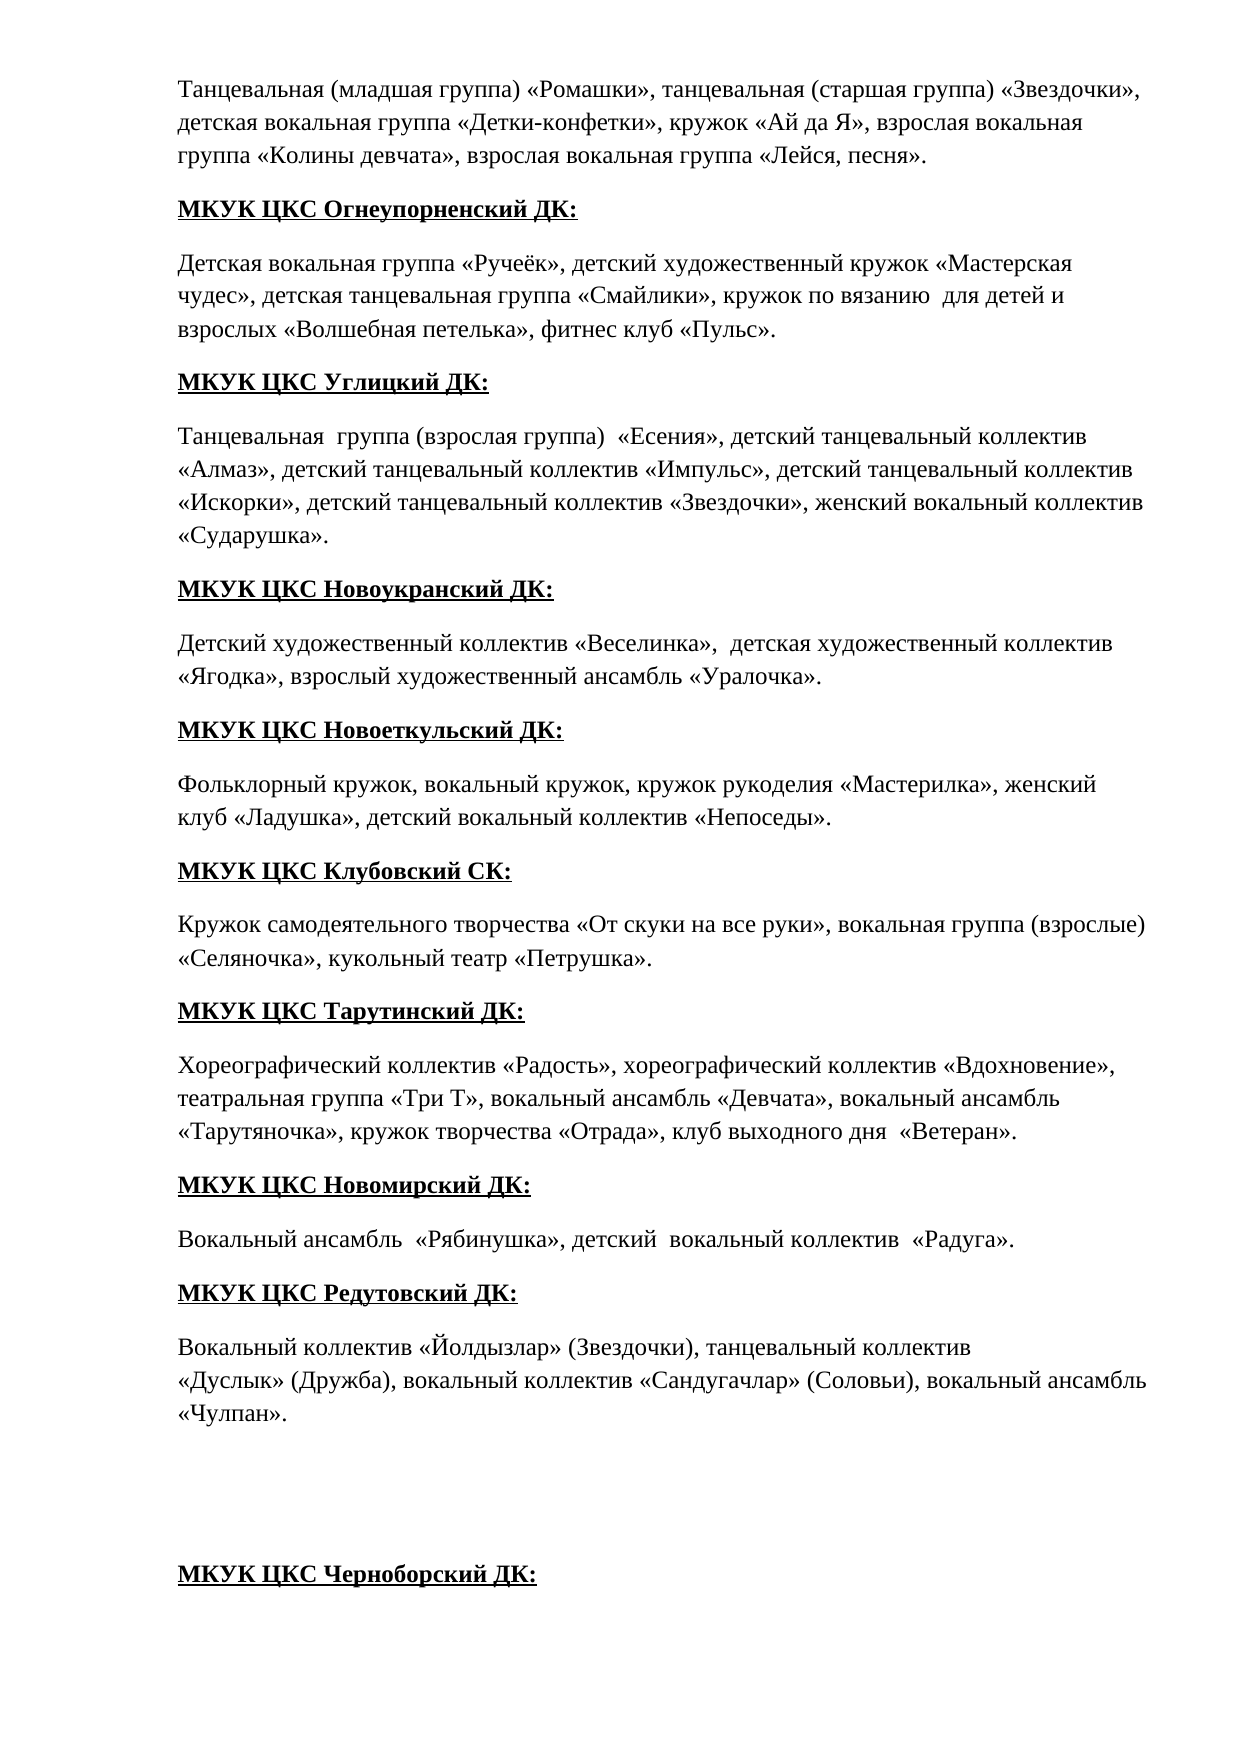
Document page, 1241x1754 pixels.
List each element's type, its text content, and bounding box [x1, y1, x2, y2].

text МКУК ЦКС Тарутинский ДК: [177, 996, 1152, 1025]
text МКУК ЦКС Черноборский ДК: [177, 1559, 1152, 1588]
text МКУК ЦКС Клубовский СК: [177, 856, 1152, 884]
text МКУК ЦКС Новоукранский ДК: [177, 574, 1152, 603]
text Детский художественный коллектив «Веселинка», детская художественный коллектив «Ягодка», взрослый художественный ансамбль «Уралочка». [177, 628, 1152, 690]
text МКУК ЦКС Огнеупорненский ДК: [177, 194, 1152, 222]
text МКУК ЦКС Новомирский ДК: [177, 1170, 1152, 1199]
text МКУК ЦКС Редутовский ДК: [177, 1278, 1152, 1307]
text Вокальный ансамбль «Рябинушка», детский вокальный коллектив «Радуга». [177, 1224, 1152, 1253]
text Танцевальная группа (взрослая группа) «Есения», детский танцевальный коллектив «Алмаз», детский танцевальный коллектив «Импульс», детский танцевальный коллектив «Искорки», детский танцевальный коллектив «Звездочки», женский вокальный коллектив «Сударушка». [177, 421, 1152, 549]
text Фольклорный кружок, вокальный кружок, кружок рукоделия «Мастерилка», женский клуб «Ладушка», детский вокальный коллектив «Непоседы». [177, 769, 1152, 831]
text Хореографический коллектив «Радость», хореографический коллектив «Вдохновение», театральная группа «Три Т», вокальный ансамбль «Девчата», вокальный ансамбль «Тарутяночка», кружок творчества «Отрада», клуб выходного дня «Ветеран». [177, 1050, 1152, 1145]
text Вокальный коллектив «Йолдызлар» (Звездочки), танцевальный коллектив «Дуслык» (Дружба), вокальный коллектив «Сандугачлар» (Соловьи), вокальный ансамбль «Чулпан». [177, 1332, 1152, 1427]
text МКУК ЦКС Новоеткульский ДК: [177, 715, 1152, 744]
text Детская вокальная группа «Ручеёк», детский художественный кружок «Мастерская чудес», детская танцевальная группа «Смайлики», кружок по вязанию для детей и взрослых «Волшебная петелька», фитнес клуб «Пульс». [177, 248, 1152, 342]
text Кружок самодеятельного творчества «От скуки на все руки», вокальная группа (взрослые) «Селяночка», кукольный театр «Петрушка». [177, 909, 1152, 971]
text Танцевальная (младшая группа) «Ромашки», танцевальная (старшая группа) «Звездочки», детская вокальная группа «Детки-конфетки», кружок «Ай да Я», взрослая вокальная группа «Колины девчата», взрослая вокальная группа «Лейся, песня». [177, 74, 1152, 169]
text МКУК ЦКС Углицкий ДК: [177, 367, 1152, 396]
